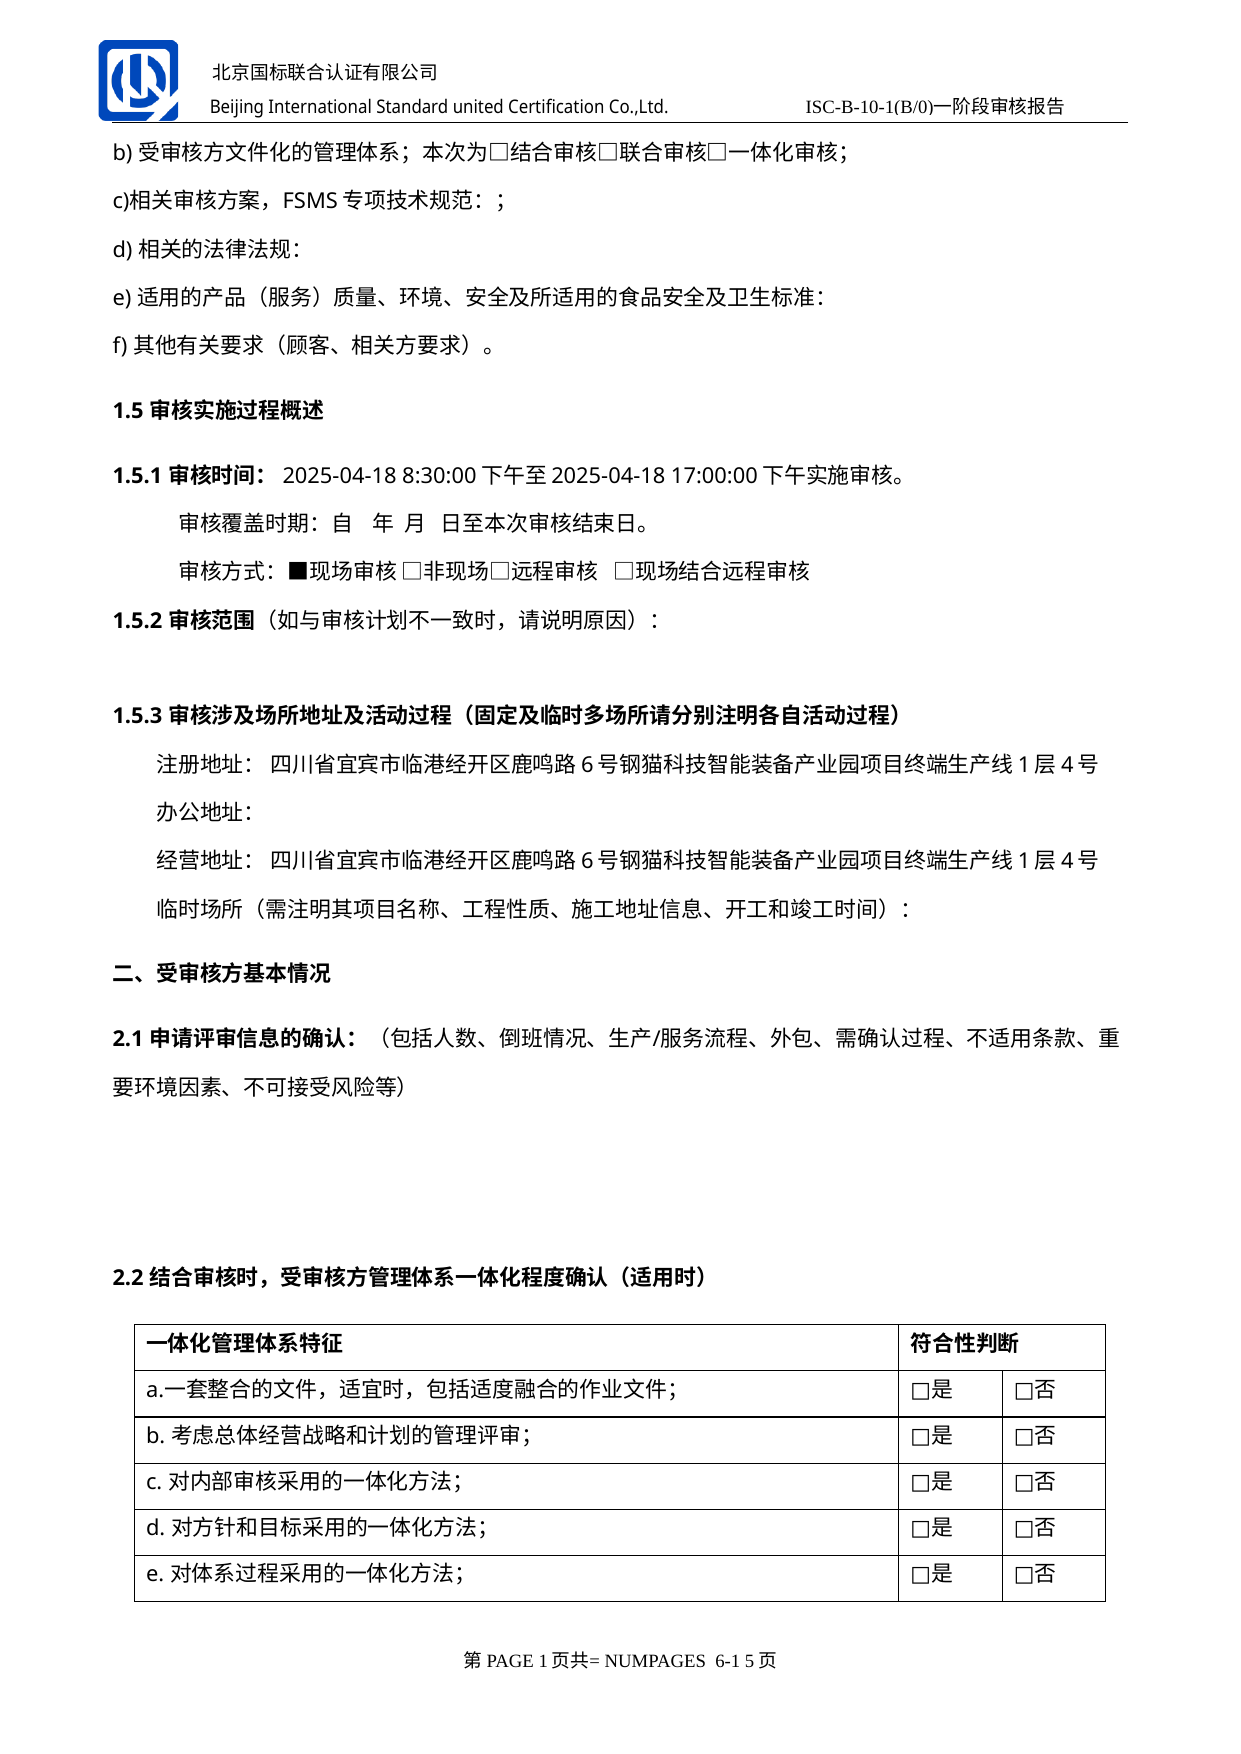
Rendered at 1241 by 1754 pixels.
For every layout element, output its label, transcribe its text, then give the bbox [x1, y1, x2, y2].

table_cell e. 对体系过程采用的一体化方法； [135, 1556, 898, 1601]
table_cell □否 [1003, 1371, 1105, 1416]
table_cell □是 [899, 1371, 1002, 1416]
text 1.5 审核实施过程概述 [112, 393, 1128, 425]
table_cell □否 [1003, 1556, 1105, 1601]
table_cell □是 [899, 1510, 1002, 1554]
text e) 适用的产品（服务）质量、环境、安全及所适用的食品安全及卫生标准： [112, 280, 1128, 312]
text d) 相关的法律法规： [112, 231, 1128, 264]
text 注册地址： 四川省宜宾市临港经开区鹿鸣路6号钢猫科技智能装备产业园项目终端生产线1层4号 [112, 746, 1128, 779]
table_header 符合性判断 [899, 1325, 1105, 1370]
text 1.5.2 审核范围（如与审核计划不一致时，请说明原因）： [112, 602, 1128, 635]
table_cell □否 [1003, 1418, 1105, 1462]
table_cell □否 [1003, 1464, 1105, 1508]
table_cell □是 [899, 1556, 1002, 1601]
text c)相关审核方案，FSMS专项技术规范：； [112, 183, 1128, 216]
text b) 受审核方文件化的管理体系；本次为□结合审核□联合审核□一体化审核； [112, 135, 1128, 167]
table_cell □否 [1003, 1510, 1105, 1554]
text 2.2 结合审核时，受审核方管理体系一体化程度确认（适用时） [112, 1260, 1128, 1292]
text 临时场所（需注明其项目名称、工程性质、施工地址信息、开工和竣工时间）： [112, 891, 1128, 924]
text 1.5.3 审核涉及场所地址及活动过程（固定及临时多场所请分别注明各自活动过程） [112, 698, 1128, 731]
picture [98, 40, 179, 121]
table_cell c. 对内部审核采用的一体化方法； [135, 1464, 898, 1508]
text 办公地址： [112, 795, 1128, 827]
text 审核覆盖时期：自 年 月 日至本次审核结束日。 [112, 506, 1128, 538]
table_cell a.一套整合的文件，适宜时，包括适度融合的作业文件； [135, 1371, 898, 1416]
text 二、受审核方基本情况 [112, 956, 1128, 988]
table_cell b. 考虑总体经营战略和计划的管理评审； [135, 1418, 898, 1462]
text 2.1 申请评审信息的确认：（包括人数、倒班情况、生产/服务流程、外包、需确认过程、不适用条款、重要环境因素、不可接受风险等） [112, 1021, 1128, 1102]
text 1.5.1 审核时间： 2025-04-18 8:30:00下午至2025-04-18 17:00:00下午实施审核。 [112, 457, 1128, 490]
text f) 其他有关要求（顾客、相关方要求）。 [112, 328, 1128, 361]
text 审核方式：■现场审核 □非现场□远程审核 □现场结合远程审核 [112, 554, 1128, 586]
table_cell □是 [899, 1464, 1002, 1508]
table_header 一体化管理体系特征 [135, 1325, 898, 1370]
table_cell d. 对方针和目标采用的一体化方法； [135, 1510, 898, 1554]
table_cell □是 [899, 1418, 1002, 1462]
text 经营地址： 四川省宜宾市临港经开区鹿鸣路6号钢猫科技智能装备产业园项目终端生产线1层4号 [112, 843, 1128, 876]
